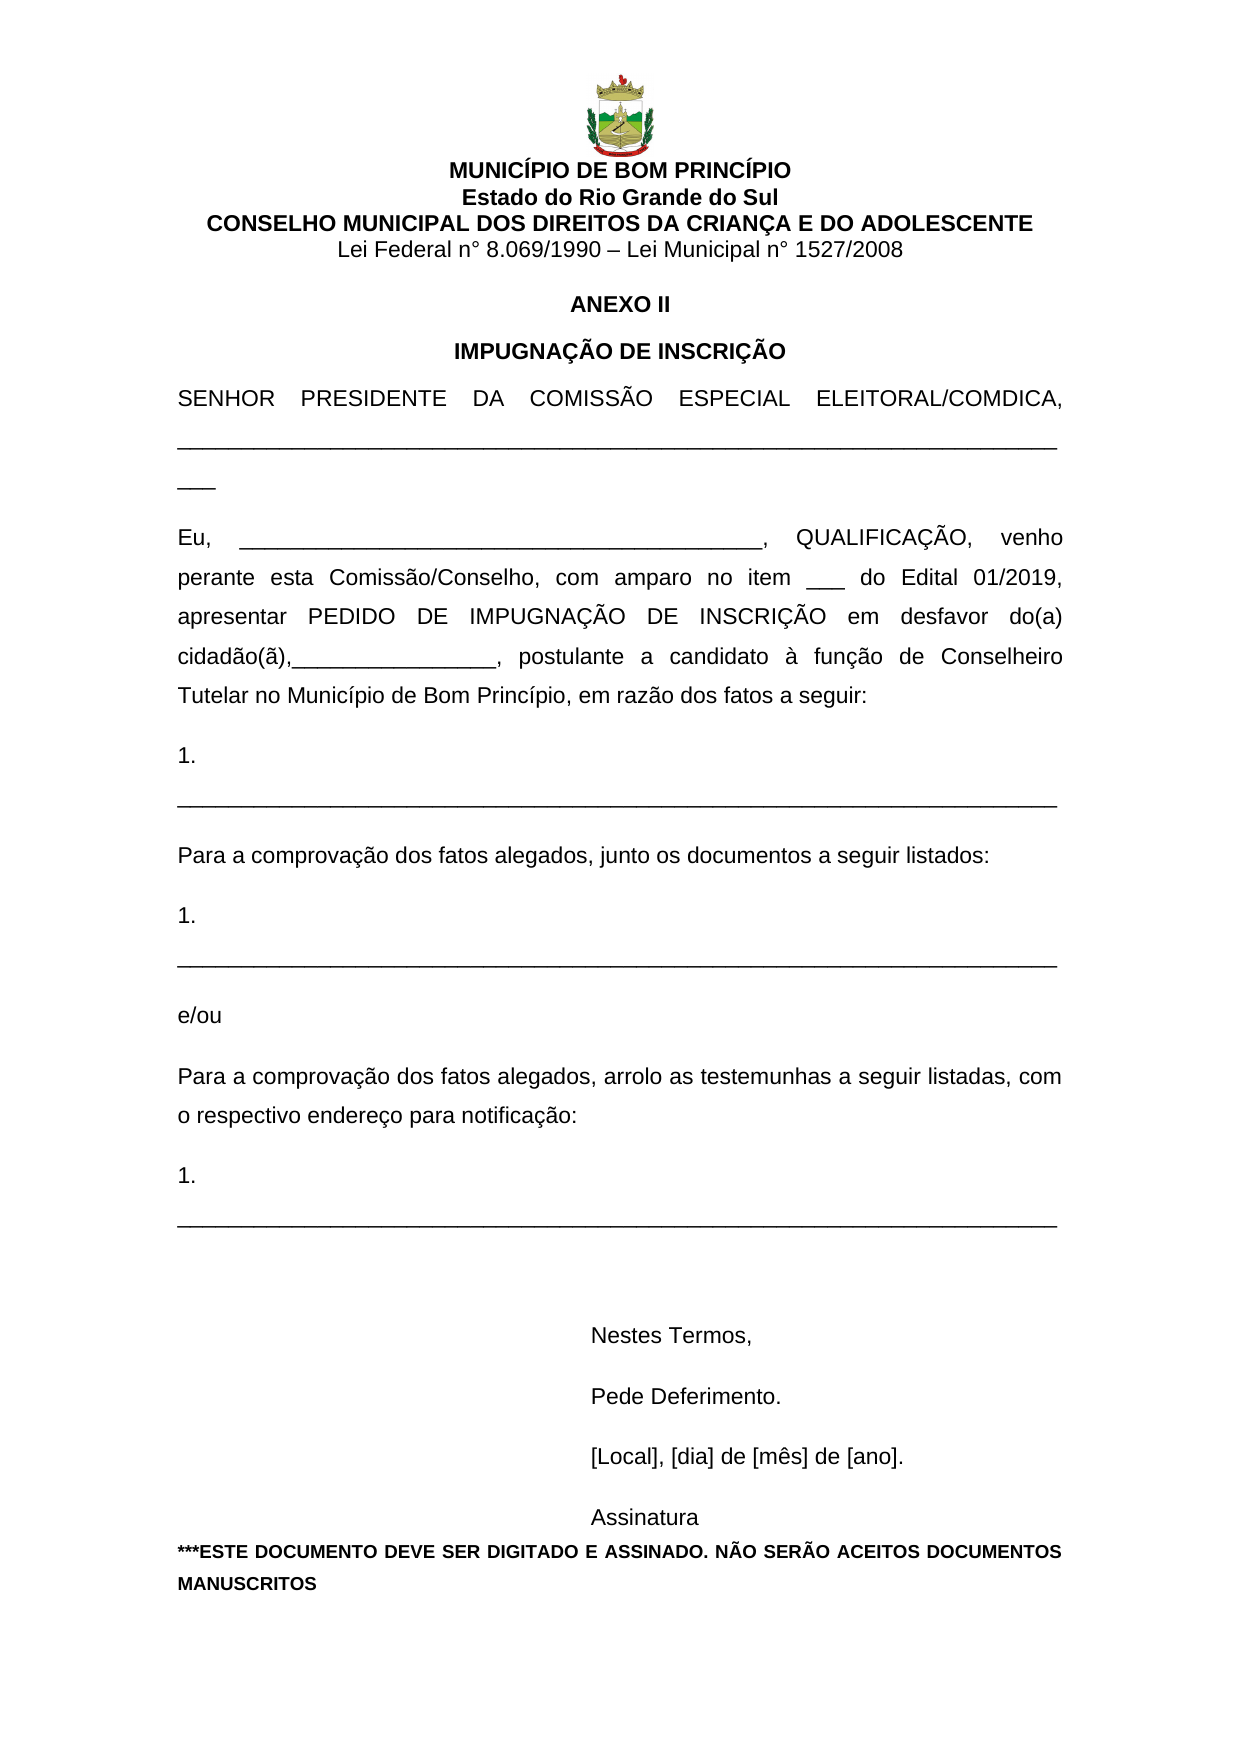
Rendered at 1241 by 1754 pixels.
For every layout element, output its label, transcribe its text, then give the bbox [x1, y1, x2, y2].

text Eu, _________________________________________, QUALIFICAÇÃO, venho perante esta Comissão/Conselho, com amparo no item ___ do Edital 01/2019, apresentar PEDIDO DE IMPUGNAÇÃO DE INSCRIÇÃO em desfavor do(a) cidadão(ã),________________, postulante a candidato à função de Conselheiro Tutelar no Município de Bom Princípio, em razão dos fatos a seguir: [177, 524, 1063, 708]
text 1. _____________________________________________________________________ [177, 902, 1063, 968]
text [Local], [dia] de [mês] de [ano]. [177, 1443, 1063, 1469]
text Assinatura ***ESTE DOCUMENTO DEVE SER DIGITADO E ASSINADO. NÃO SERÃO ACEITOS DOCUMENTOS MANUSCRITOS [177, 1503, 1063, 1594]
text 1. _____________________________________________________________________ [177, 1162, 1063, 1228]
text Para a comprovação dos fatos alegados, arrolo as testemunhas a seguir listadas, com o respectivo endereço para notificação: [177, 1063, 1063, 1128]
text e/ou [177, 1002, 1063, 1029]
text 1. _____________________________________________________________________ [177, 742, 1063, 808]
text Pede Deferimento. [177, 1383, 1063, 1409]
text Para a comprovação dos fatos alegados, junto os documentos a seguir listados: [177, 842, 1063, 868]
text SENHOR PRESIDENTE DA COMISSÃO ESPECIAL ELEITORAL/COMDICA, ________________________________________________________________________ [177, 385, 1063, 490]
text ANEXO II [177, 291, 1063, 317]
text Nestes Termos, [177, 1322, 1063, 1349]
text IMPUGNAÇÃO DE INSCRIÇÃO [177, 338, 1063, 364]
picture [586, 73, 654, 157]
